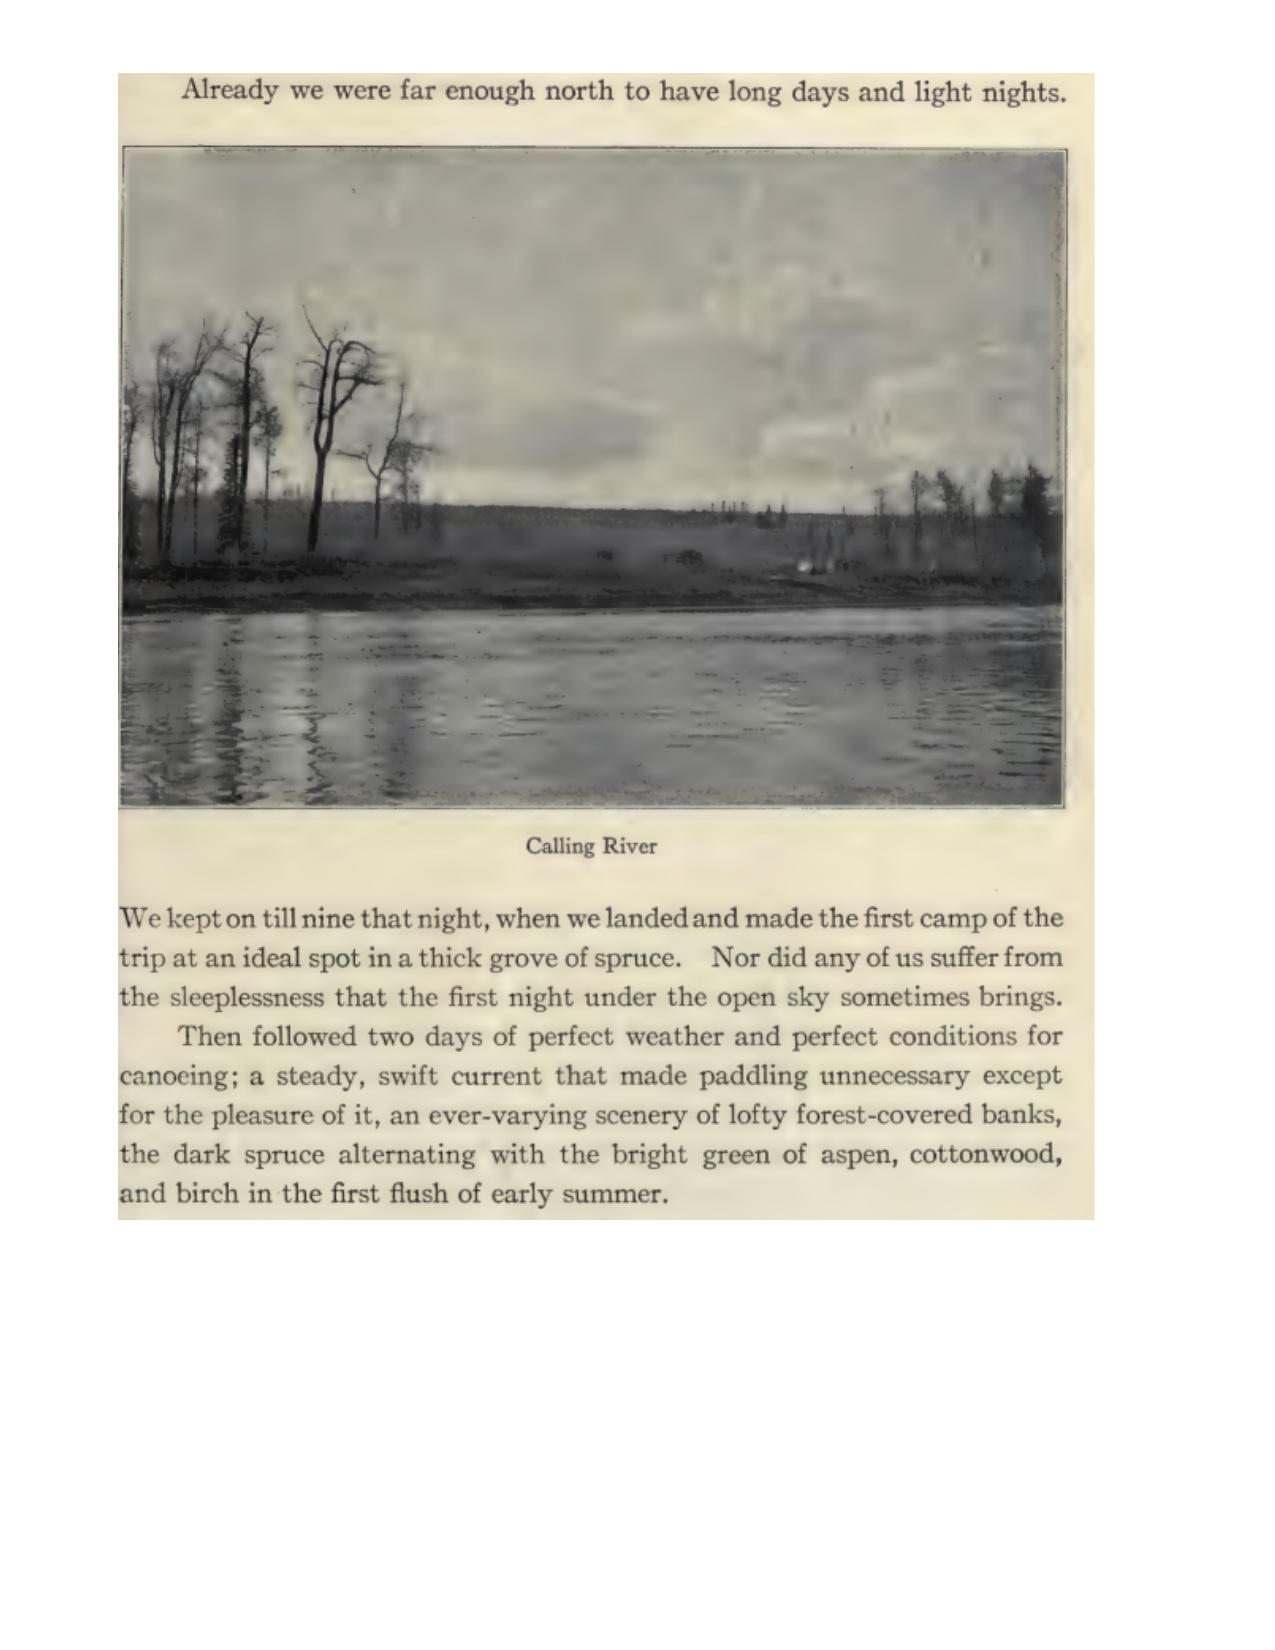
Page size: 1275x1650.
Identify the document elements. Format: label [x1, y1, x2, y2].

picture [118, 73, 1095, 1220]
